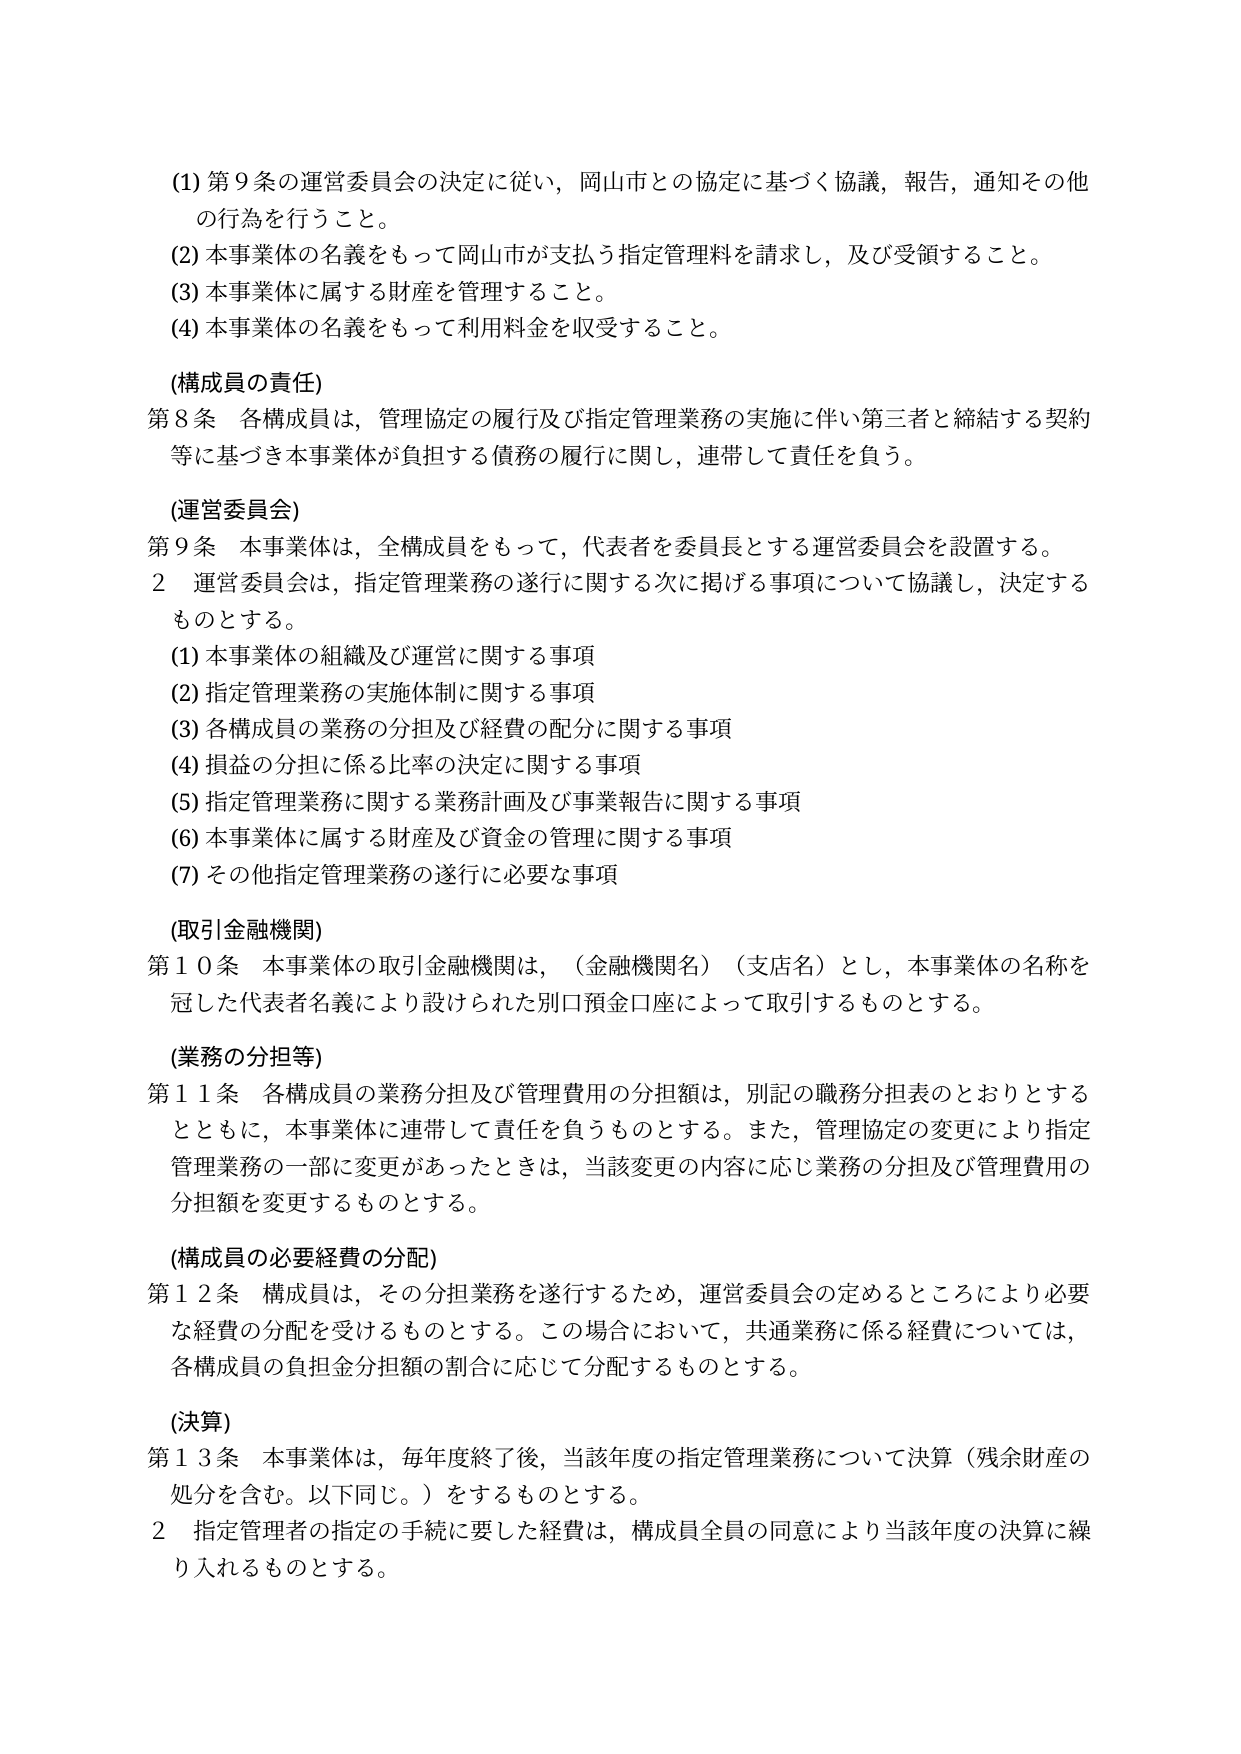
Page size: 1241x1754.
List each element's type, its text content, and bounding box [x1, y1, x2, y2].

text 第１０条 本事業体の取引金融機関は，（金融機関名）（支店名）とし，本事業体の名称を冠した代表者名義により設けられた別口預金口座によって取引するものとする。 [148, 946, 1092, 1019]
text (4) 本事業体の名義をもって利用料金を収受すること。 [148, 308, 1092, 345]
text (取引金融機関) [148, 910, 1092, 946]
text 第１２条 構成員は，その分担業務を遂行するため，運営委員会の定めるところにより必要な経費の分配を受けるものとする。この場合において，共通業務に係る経費については，各構成員の負担金分担額の割合に応じて分配するものとする。 [148, 1274, 1092, 1384]
text (4) 損益の分担に係る比率の決定に関する事項 [148, 746, 1092, 782]
text (構成員の必要経費の分配) [148, 1238, 1092, 1274]
text (1) 第９条の運営委員会の決定に従い，岡山市との協定に基づく協議，報告，通知その他の行為を行うこと。 [172, 163, 1092, 236]
text (6) 本事業体に属する財産及び資金の管理に関する事項 [148, 819, 1092, 855]
text (3) 各構成員の業務の分担及び経費の配分に関する事項 [148, 709, 1092, 746]
text ２ 運営委員会は，指定管理業務の遂行に関する次に掲げる事項について協議し，決定するものとする。 [148, 564, 1092, 637]
text (7) その他指定管理業務の遂行に必要な事項 [148, 855, 1092, 892]
text (2) 本事業体の名義をもって岡山市が支払う指定管理料を請求し，及び受領すること。 [148, 236, 1092, 272]
text 第８条 各構成員は，管理協定の履行及び指定管理業務の実施に伴い第三者と締結する契約等に基づき本事業体が負担する債務の履行に関し，連帯して責任を負う。 [148, 399, 1092, 472]
text (2) 指定管理業務の実施体制に関する事項 [148, 673, 1092, 709]
text (決算) [148, 1402, 1092, 1439]
text (運営委員会) [148, 491, 1092, 527]
text (3) 本事業体に属する財産を管理すること。 [148, 272, 1092, 308]
text 第９条 本事業体は，全構成員をもって，代表者を委員長とする運営委員会を設置する。 [148, 527, 1092, 564]
text (5) 指定管理業務に関する業務計画及び事業報告に関する事項 [148, 782, 1092, 819]
text 第１３条 本事業体は，毎年度終了後，当該年度の指定管理業務について決算（残余財産の処分を含む。以下同じ。）をするものとする。 [148, 1439, 1092, 1512]
text 第１１条 各構成員の業務分担及び管理費用の分担額は，別記の職務分担表のとおりとするとともに，本事業体に連帯して責任を負うものとする。また，管理協定の変更により指定管理業務の一部に変更があったときは，当該変更の内容に応じ業務の分担及び管理費用の分担額を変更するものとする。 [148, 1074, 1092, 1220]
text (構成員の責任) [148, 363, 1092, 399]
text (業務の分担等) [148, 1038, 1092, 1074]
text ２ 指定管理者の指定の手続に要した経費は，構成員全員の同意により当該年度の決算に繰り入れるものとする。 [148, 1512, 1092, 1584]
text (1) 本事業体の組織及び運営に関する事項 [148, 637, 1092, 673]
